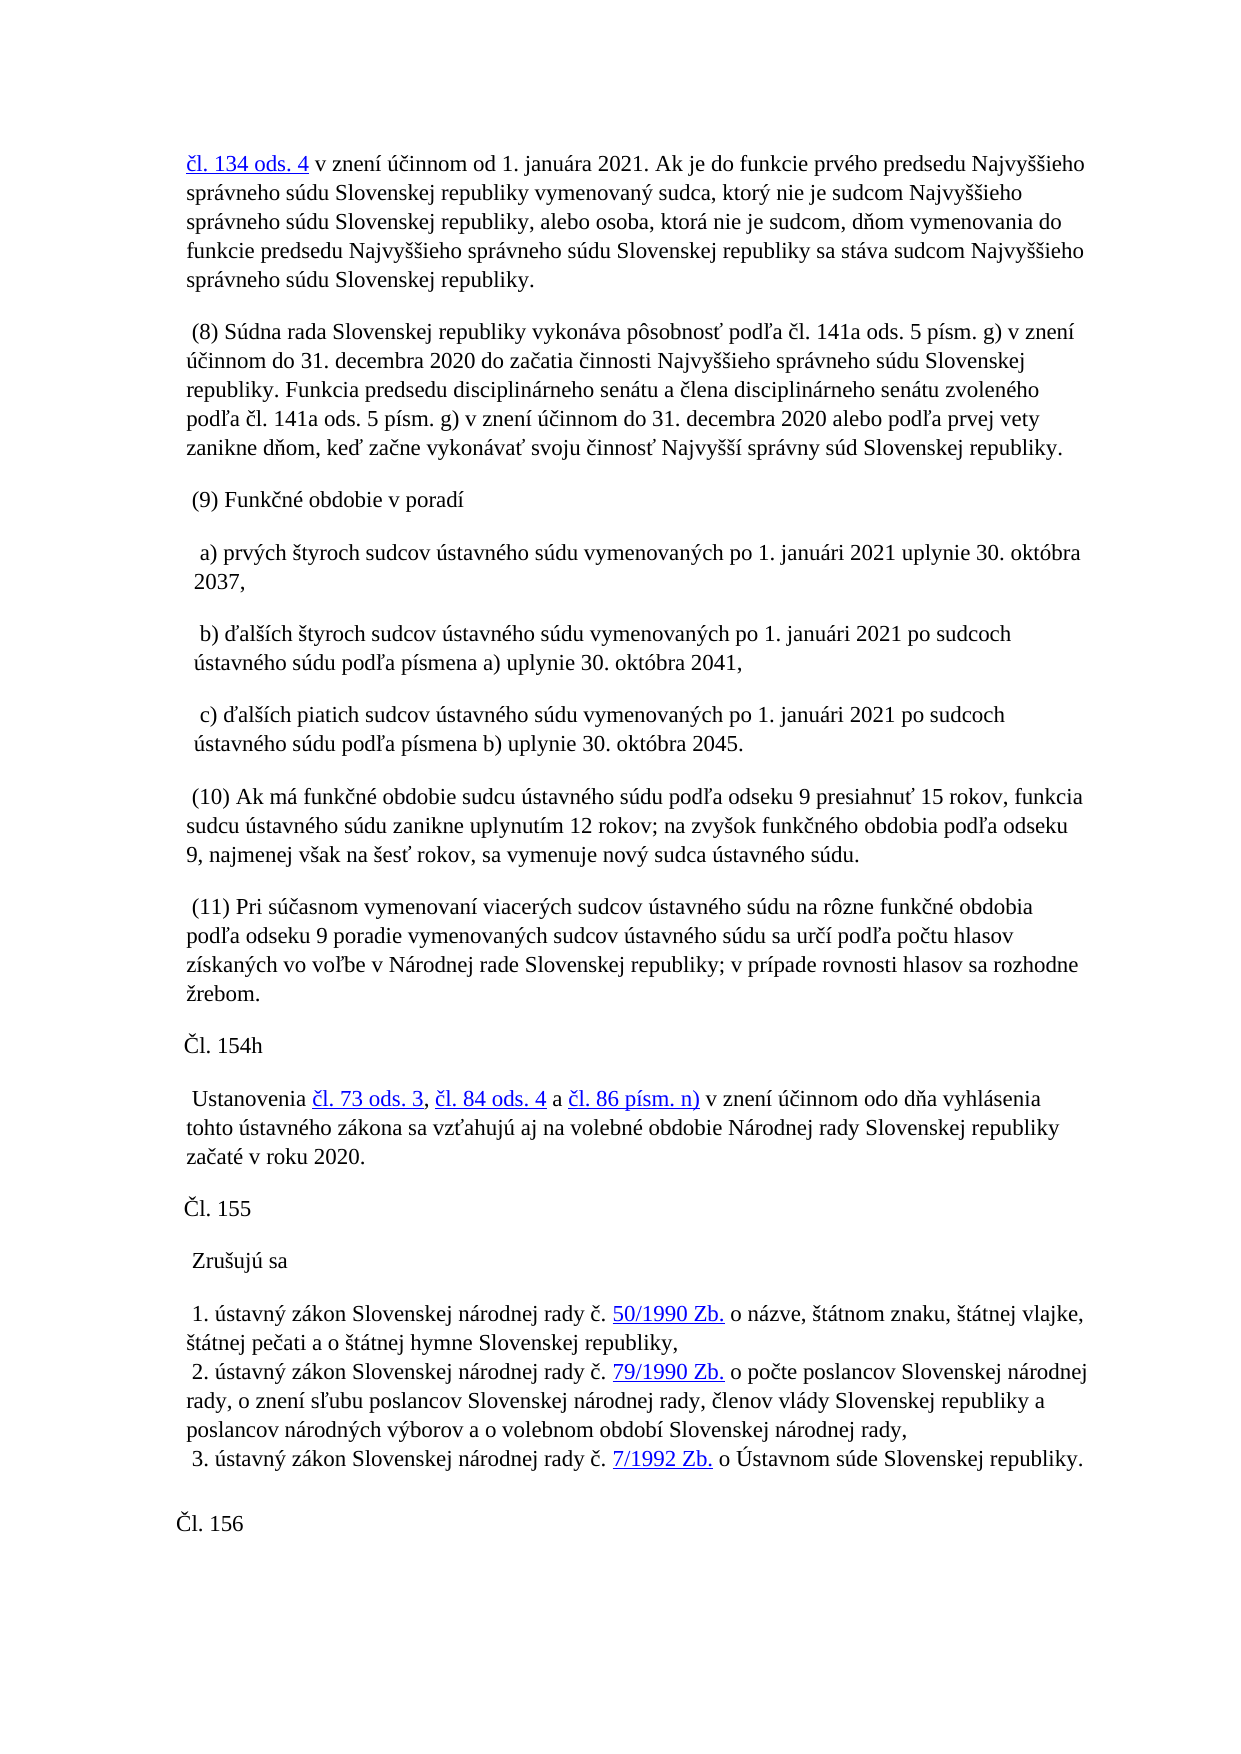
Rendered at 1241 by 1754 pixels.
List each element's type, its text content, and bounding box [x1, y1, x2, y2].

text Čl. 155 [178, 1195, 1090, 1222]
text 3. ústavný zákon Slovenskej národnej rady č. 7/1992 Zb. o Ústavnom súde Slovenskej republiky. [186, 1445, 1090, 1471]
text 2. ústavný zákon Slovenskej národnej rady č. 79/1990 Zb. o počte poslancov Slovenskej národnej rady, o znení sľubu poslancov Slovenskej národnej rady, členov vlády Slovenskej republiky a poslancov národných výborov a o volebnom období Slovenskej národnej rady, [186, 1358, 1090, 1442]
text Čl. 154h [178, 1032, 1090, 1059]
text b) ďalších štyroch sudcov ústavného súdu vymenovaných po 1. januári 2021 po sudcoch ústavného súdu podľa písmena a) uplynie 30. októbra 2041, [194, 620, 1090, 676]
text Čl. 156 [170, 1510, 1090, 1536]
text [186, 150, 1090, 292]
text (11) Pri súčasnom vymenovaní viacerých sudcov ústavného súdu na rôzne funkčné obdobia podľa odseku 9 poradie vymenovaných sudcov ústavného súdu sa určí podľa počtu hlasov získaných vo voľbe v Národnej rade Slovenskej republiky; v prípade rovnosti hlasov sa rozhodne žrebom. [186, 893, 1090, 1006]
text 1. ústavný zákon Slovenskej národnej rady č. 50/1990 Zb. o názve, štátnom znaku, štátnej vlajke, štátnej pečati a o štátnej hymne Slovenskej republiky, [186, 1300, 1090, 1355]
text c) ďalších piatich sudcov ústavného súdu vymenovaných po 1. januári 2021 po sudcoch ústavného súdu podľa písmena b) uplynie 30. októbra 2045. [194, 702, 1090, 757]
text Ustanovenia čl. 73 ods. 3, čl. 84 ods. 4 a čl. 86 písm. n) v znení účinnom odo dňa vyhlásenia tohto ústavného zákona sa vzťahujú aj na volebné obdobie Národnej rady Slovenskej republiky začaté v roku 2020. [186, 1085, 1090, 1169]
text (8) Súdna rada Slovenskej republiky vykonáva pôsobnosť podľa čl. 141a ods. 5 písm. g) v znení účinnom do 31. decembra 2020 do začatia činnosti Najvyššieho správneho súdu Slovenskej republiky. Funkcia predsedu disciplinárneho senátu a člena disciplinárneho senátu zvoleného podľa čl. 141a ods. 5 písm. g) v znení účinnom do 31. decembra 2020 alebo podľa prvej vety zanikne dňom, keď začne vykonávať svoju činnosť Najvyšší správny súd Slovenskej republiky. [186, 318, 1090, 460]
text a) prvých štyroch sudcov ústavného súdu vymenovaných po 1. januári 2021 uplynie 30. októbra 2037, [194, 539, 1090, 594]
text (9) Funkčné obdobie v poradí [186, 486, 1090, 513]
text Zrušujú sa [186, 1248, 1090, 1274]
text (10) Ak má funkčné obdobie sudcu ústavného súdu podľa odseku 9 presiahnuť 15 rokov, funkcia sudcu ústavného súdu zanikne uplynutím 12 rokov; na zvyšok funkčného obdobia podľa odseku 9, najmenej však na šesť rokov, sa vymenuje nový sudca ústavného súdu. [186, 783, 1090, 867]
